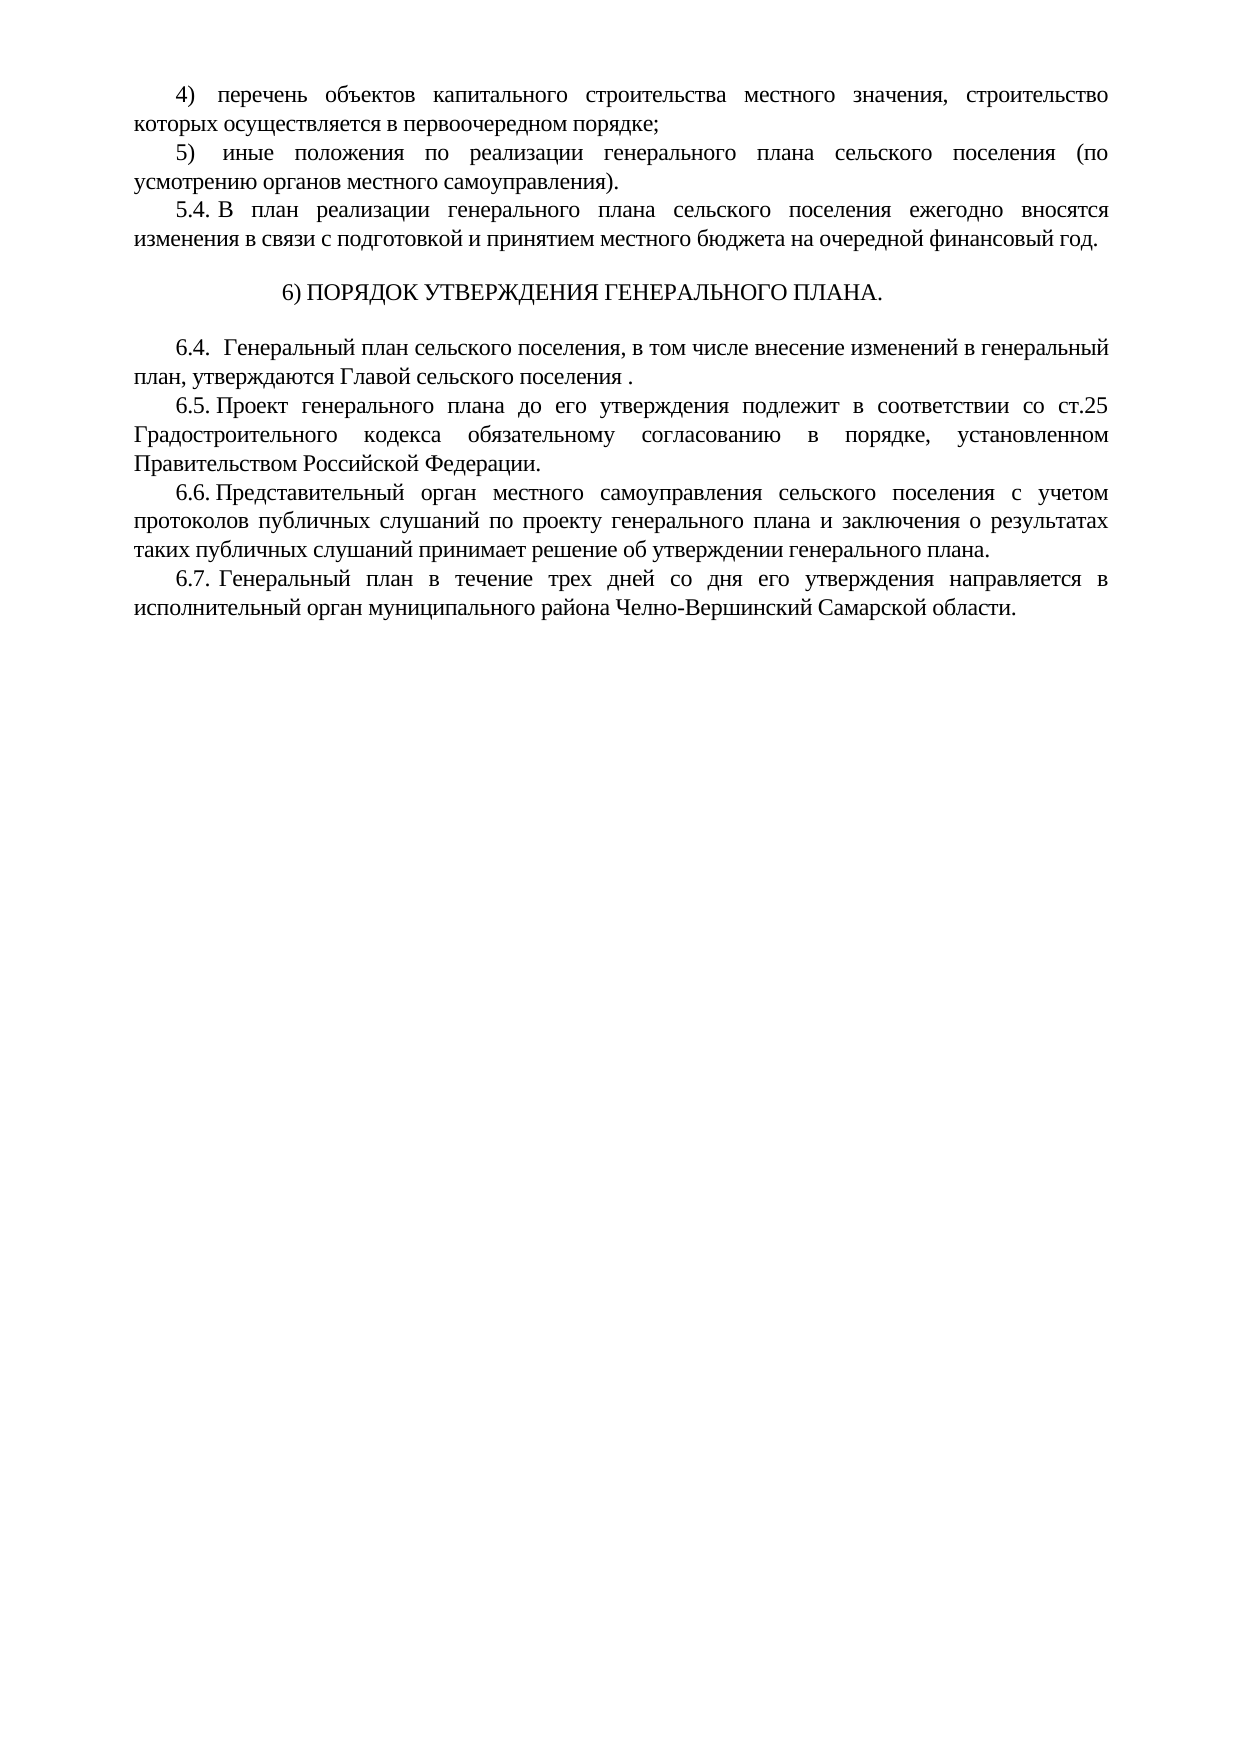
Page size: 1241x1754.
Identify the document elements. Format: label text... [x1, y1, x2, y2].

list ПОРЯДОК УТВЕРЖДЕНИЯ ГЕНЕРАЛЬНОГО ПЛАНА. [282, 282, 1111, 306]
list Генеральный план в течение трех дней со дня его утверждения направляется в исполнительный орган муниципального района Челно-Вершинский Самарской области. [134, 563, 1109, 621]
list Генеральный план сельского поселения, в том числе внесение изменений в генеральный план, утверждаются Главой сельского поселения . [134, 333, 1109, 390]
list Проект генерального плана до его утверждения подлежит в соответствии со ст.25 Градостроительного кодекса обязательному согласованию в порядке, установленном Правительством Российской Федерации. [134, 390, 1109, 477]
list перечень объектов капитального строительства местного значения, строительство которых осуществляется в первоочередном порядке; [134, 79, 1109, 137]
list иные положения по реализации генерального плана сельского поселения (по усмотрению органов местного самоуправления). [134, 137, 1109, 195]
list Представительный орган местного самоуправления сельского поселения с учетом протоколов публичных слушаний по проекту генерального плана и заключения о результатах таких публичных слушаний принимает решение об утверждении генерального плана. [134, 477, 1109, 563]
list В план реализации генерального плана сельского поселения ежегодно вносятся изменения в связи с подготовкой и принятием местного бюджета на очередной финансовый год. [134, 195, 1109, 253]
